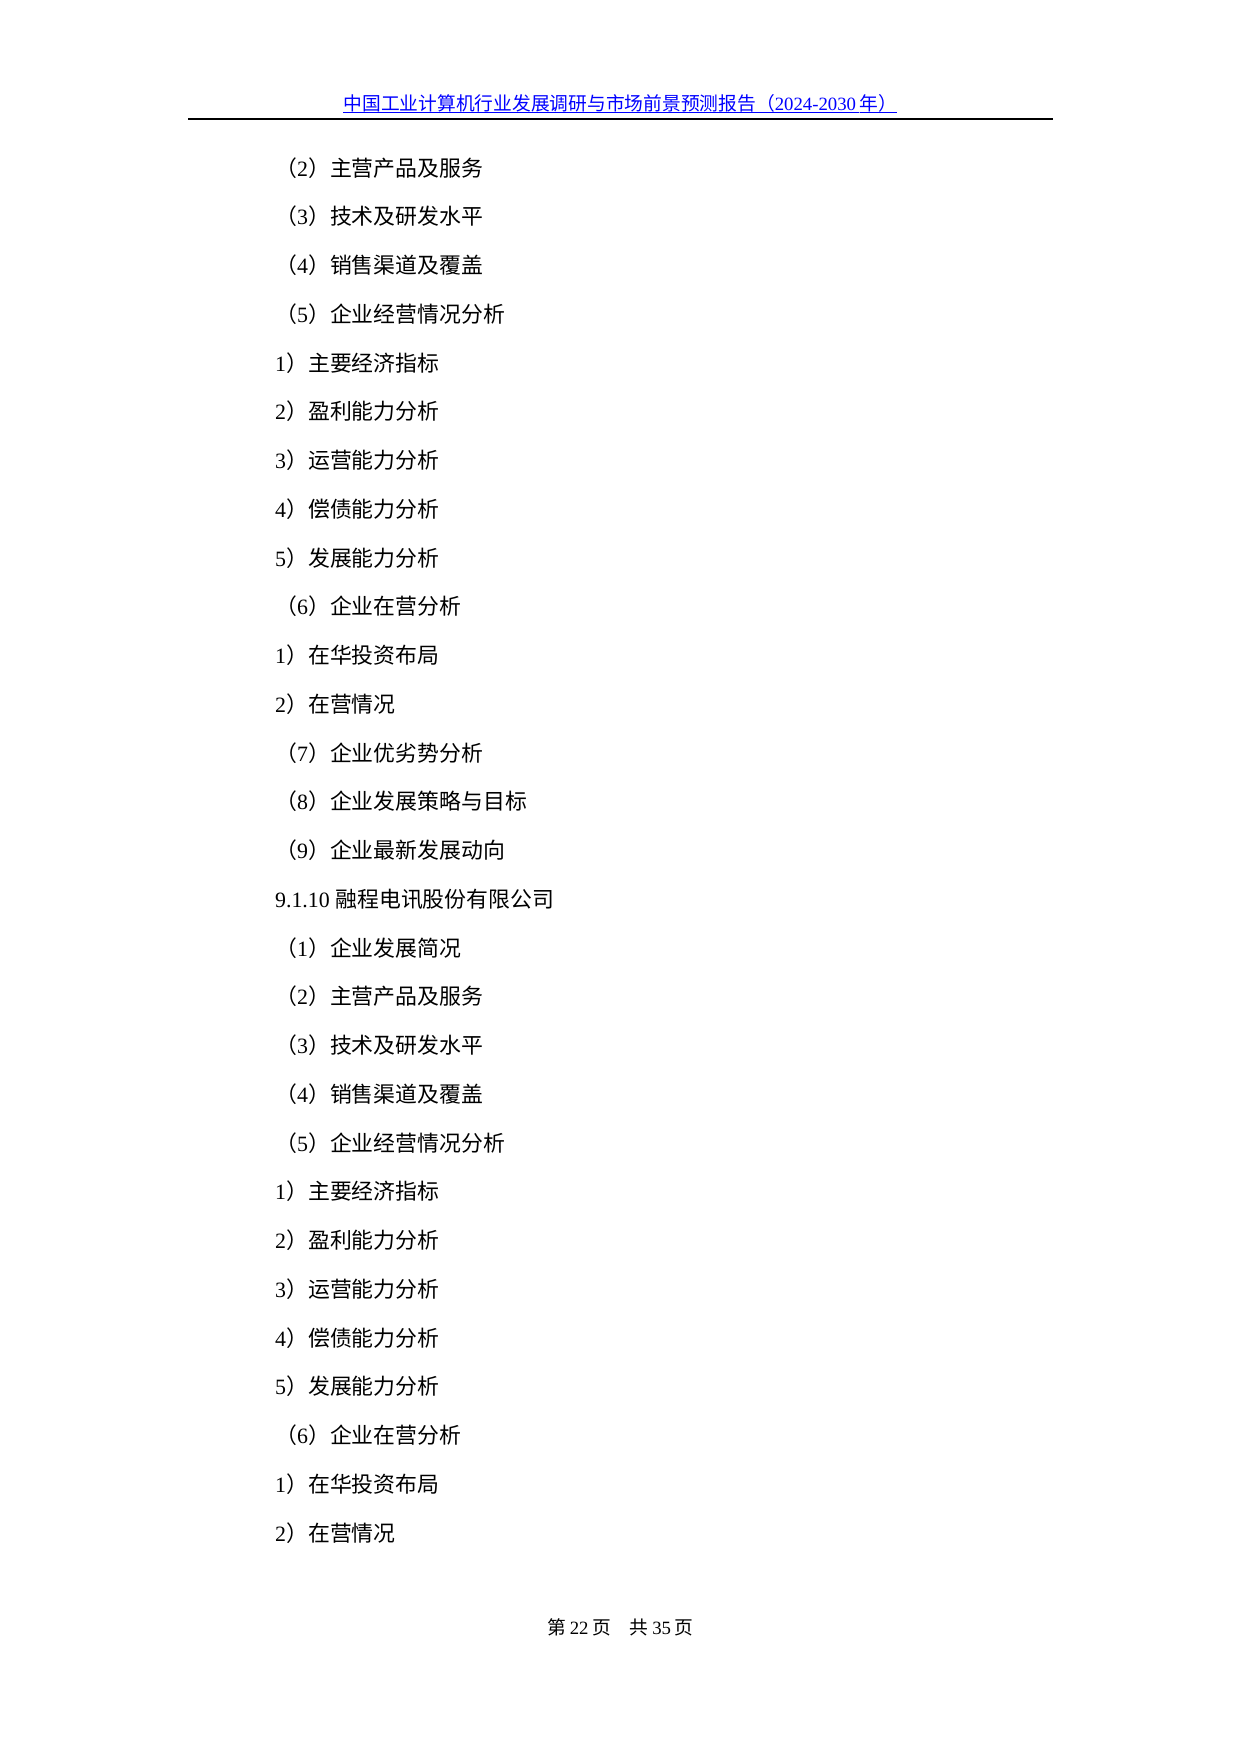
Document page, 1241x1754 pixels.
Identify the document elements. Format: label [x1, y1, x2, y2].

text [187, 150, 1053, 1548]
